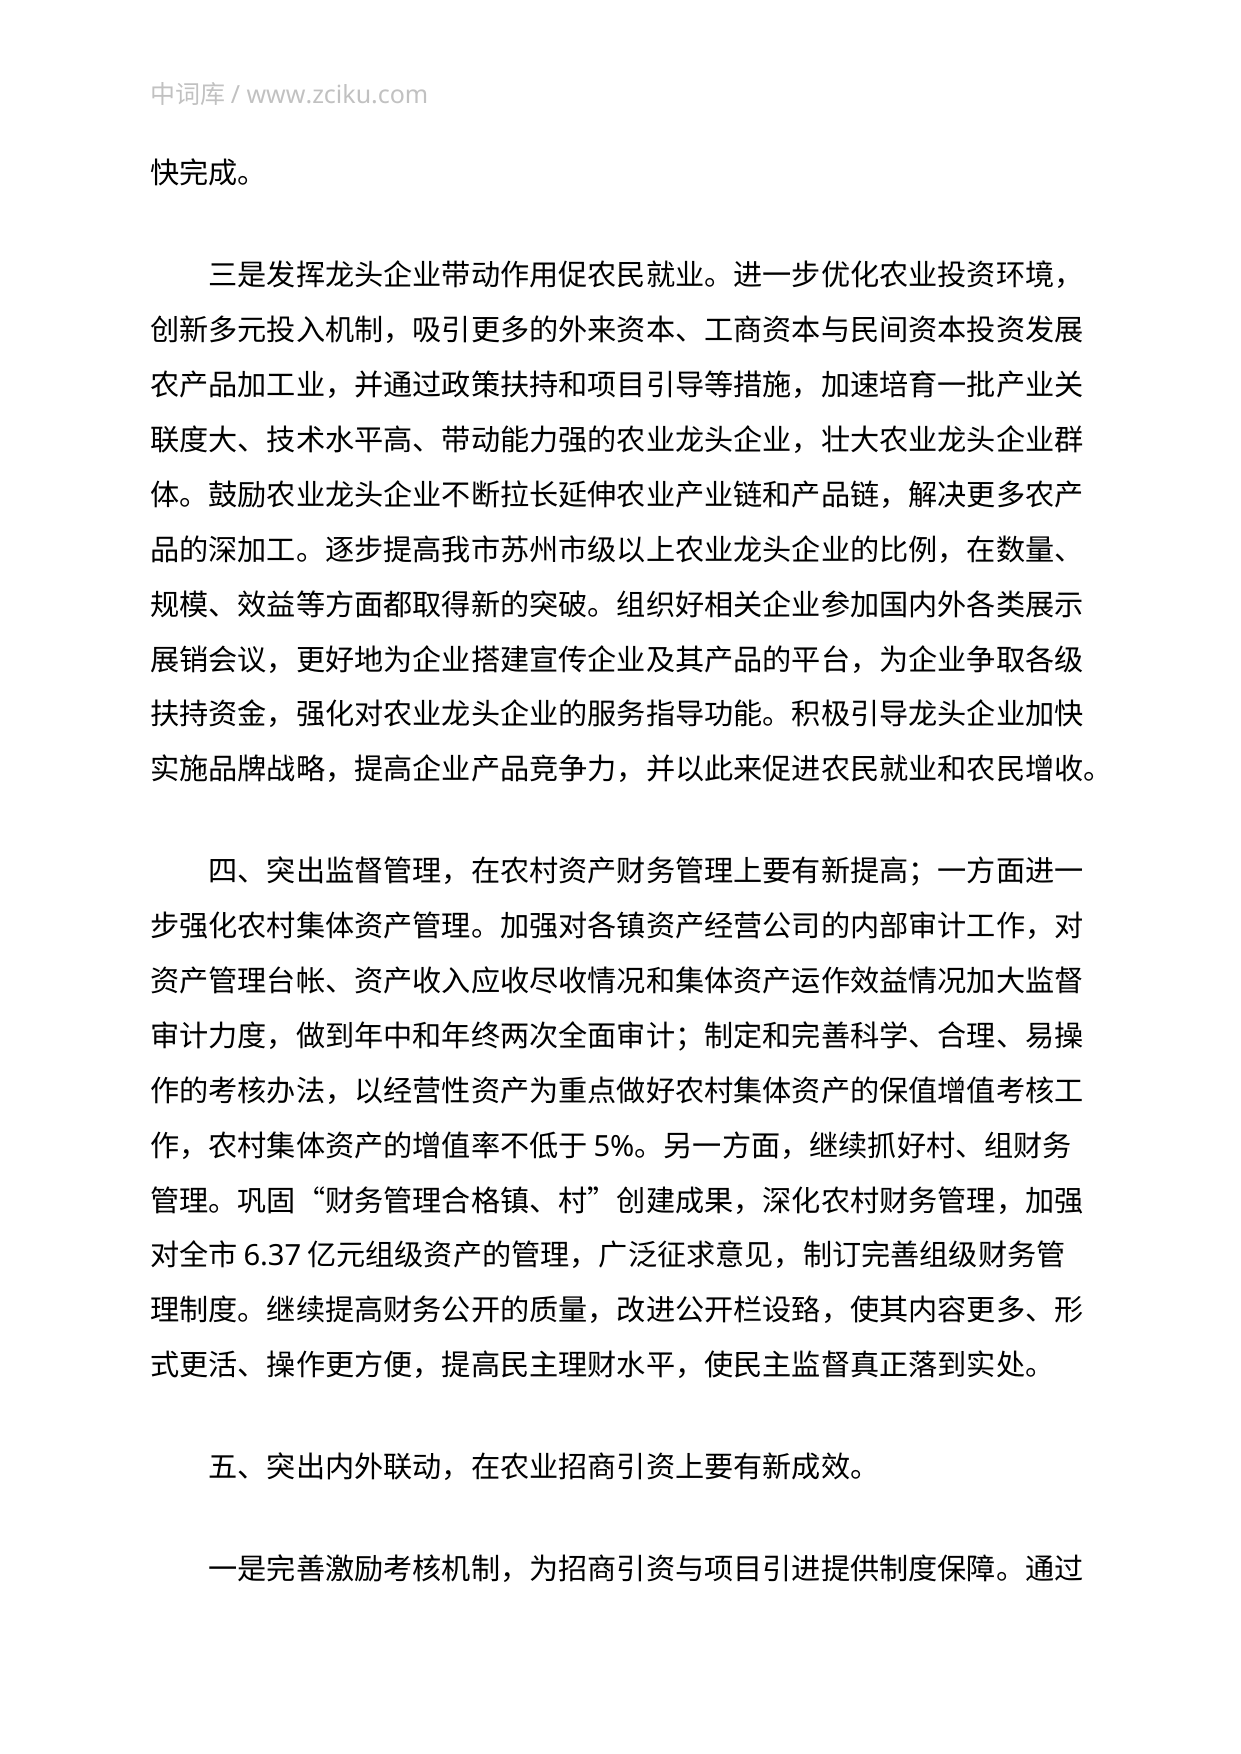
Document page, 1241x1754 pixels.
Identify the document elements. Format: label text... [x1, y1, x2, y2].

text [150, 1545, 1090, 1588]
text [150, 150, 1090, 192]
text 四、突出监督管理，在农村资产财务管理上要有新提高；一方面进一步强化农村集体资产管理。加强对各镇资产经营公司的内部审计工作，对资产管理台帐、资产收入应收尽收情况和集体资产运作效益情况加大监督审计力度，做到年中和年终两次全面审计；制定和完善科学、合理、易操作的考核办法，以经营性资产为重点做好农村集体资产的保值增值考核工作，农村集体资产的增值率不低于5%。另一方面，继续抓好村、组财务管理。巩固“财务管理合格镇、村”创建成果，深化农村财务管理，加强对全市6.37亿元组级资产的管理，广泛征求意见，制订完善组级财务管理制度。继续提高财务公开的质量，改进公开栏设臵，使其内容更多、形式更活、操作更方便，提高民主理财水平，使民主监督真正落到实处。 [150, 848, 1090, 1384]
text 五、突出内外联动，在农业招商引资上要有新成效。 [150, 1444, 1090, 1486]
text 三是发挥龙头企业带动作用促农民就业。进一步优化农业投资环境，创新多元投入机制，吸引更多的外来资本、工商资本与民间资本投资发展农产品加工业，并通过政策扶持和项目引导等措施，加速培育一批产业关联度大、技术水平高、带动能力强的农业龙头企业，壮大农业龙头企业群 体。鼓励农业龙头企业不断拉长延伸农业产业链和产品链，解决更多农产品的深加工。逐步提高我市苏州市级以上农业龙头企业的比例，在数量、规模、效益等方面都取得新的突破。组织好相关企业参加国内外各类展示展销会议，更好地为企业搭建宣传企业及其产品的平台，为企业争取各级扶持资金，强化对农业龙头企业的服务指导功能。积极引导龙头企业加快实施品牌战略，提高企业产品竞争力，并以此来促进农民就业和农民增收。 [150, 252, 1090, 788]
